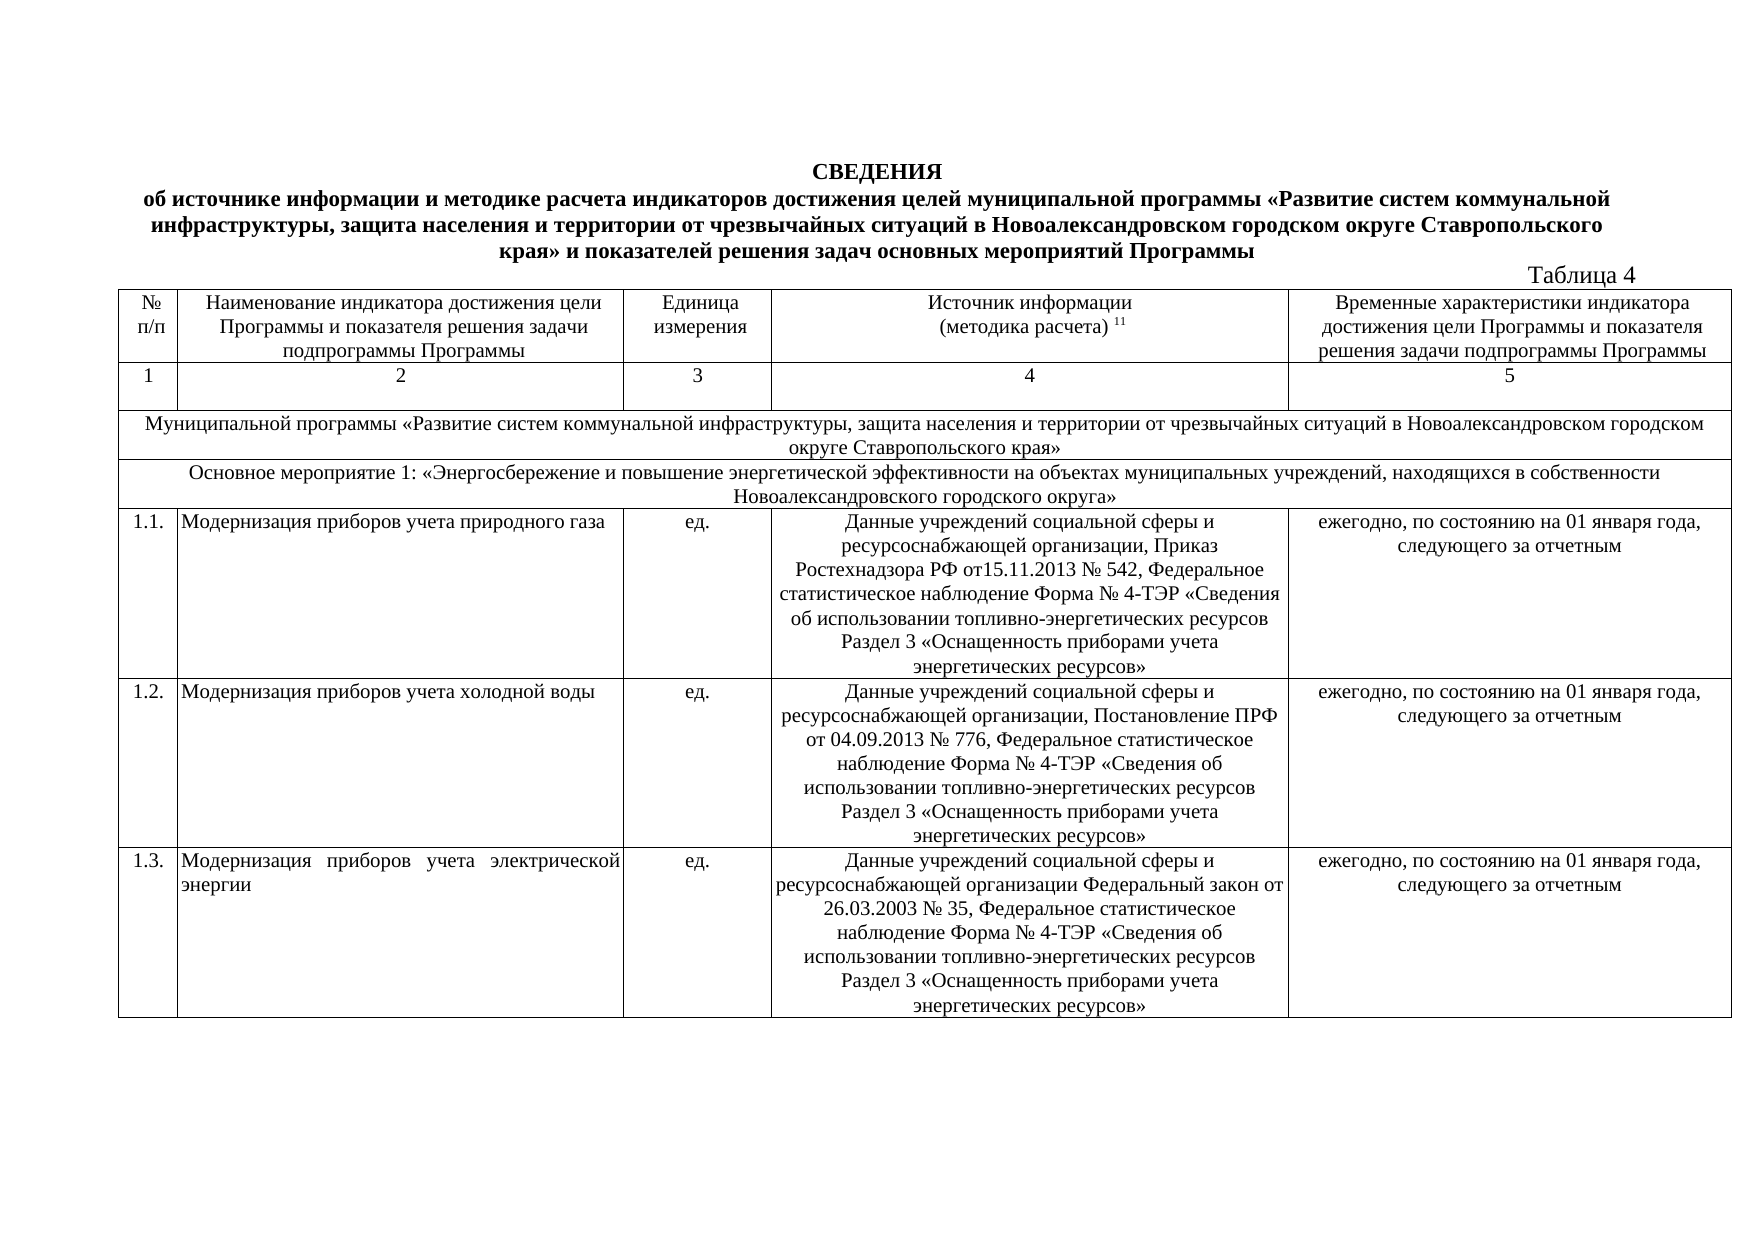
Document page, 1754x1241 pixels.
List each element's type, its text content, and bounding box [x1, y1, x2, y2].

text СВЕДЕНИЯ об источнике информации и методике расчета индикаторов достижения целей муниципальной программы «Развитие систем коммунальной инфраструктуры, защита населения и территории от чрезвычайных ситуаций в Новоалександровском городском округе Ставропольского края» и показателей решения задач основных мероприятий Программы [118, 158, 1636, 264]
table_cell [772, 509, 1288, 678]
text Таблица 4 [118, 264, 1636, 289]
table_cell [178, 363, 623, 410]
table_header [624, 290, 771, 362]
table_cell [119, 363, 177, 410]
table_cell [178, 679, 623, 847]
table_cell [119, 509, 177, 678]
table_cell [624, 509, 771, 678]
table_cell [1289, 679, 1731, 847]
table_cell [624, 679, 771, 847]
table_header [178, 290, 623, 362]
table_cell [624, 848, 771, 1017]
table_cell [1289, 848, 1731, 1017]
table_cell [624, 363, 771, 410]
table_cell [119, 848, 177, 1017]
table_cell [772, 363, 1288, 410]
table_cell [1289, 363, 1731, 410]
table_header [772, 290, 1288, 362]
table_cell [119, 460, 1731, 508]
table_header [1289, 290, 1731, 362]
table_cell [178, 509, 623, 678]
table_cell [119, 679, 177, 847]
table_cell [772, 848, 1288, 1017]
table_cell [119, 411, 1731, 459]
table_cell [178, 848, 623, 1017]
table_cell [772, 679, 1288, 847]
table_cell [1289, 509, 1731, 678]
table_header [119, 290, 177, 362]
